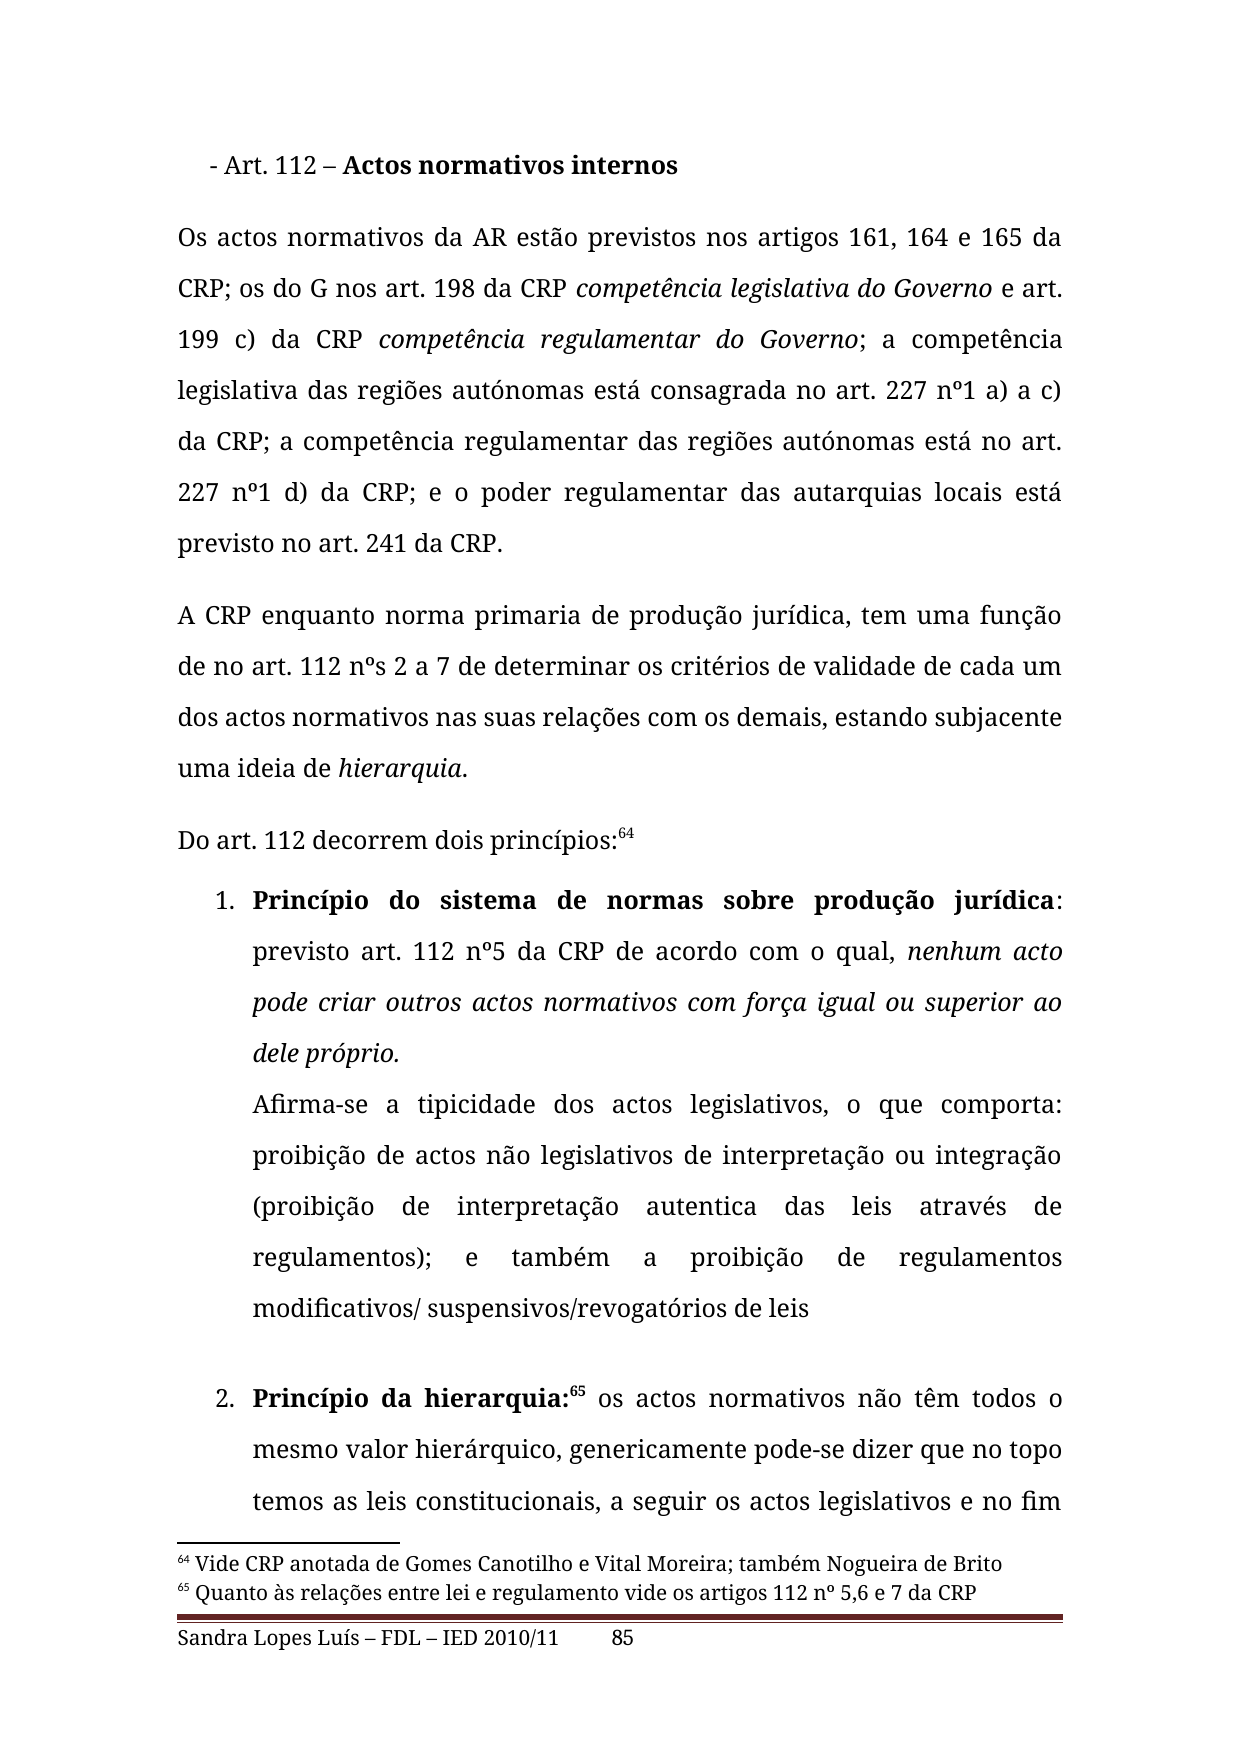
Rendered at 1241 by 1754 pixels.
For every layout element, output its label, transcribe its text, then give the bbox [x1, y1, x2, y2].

list Princípio do sistema de normas sobre produção jurídica: previsto art. 112 nº5 da CRP de acordo com o qual, nenhum acto pode criar outros actos normativos com força igual ou superior ao dele próprio. [215, 883, 1063, 1070]
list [215, 1381, 1063, 1517]
list Afirma-se a tipicidade dos actos legislativos, o que comporta: proibição de actos não legislativos de interpretação ou integração (proibição de interpretação autentica das leis através de regulamentos); e também a proibição de regulamentos modificativos/ suspensivos/revogatórios de leis [252, 1087, 1063, 1325]
text Os actos normativos da AR estão previstos nos artigos 161, 164 e 165 da CRP; os do G nos art. 198 da CRP competência legislativa do Governo e art. 199 c) da CRP competência regulamentar do Governo; a competência legislativa das regiões autónomas está consagrada no art. 227 nº1 a) a c) da CRP; a competência regulamentar das regiões autónomas está no art. 227 nº1 d) da CRP; e o poder regulamentar das autarquias locais está previsto no art. 241 da CRP. [177, 219, 1063, 560]
text A CRP enquanto norma primaria de produção jurídica, tem uma função de no art. 112 nºs 2 a 7 de determinar os critérios de validade de cada um dos actos normativos nas suas relações com os demais, estando subjacente uma ideia de hierarquia. [177, 598, 1063, 785]
text - Art. 112 – Actos normativos internos [177, 148, 1063, 182]
text Do art. 112 decorrem dois princípios: [177, 823, 1063, 857]
